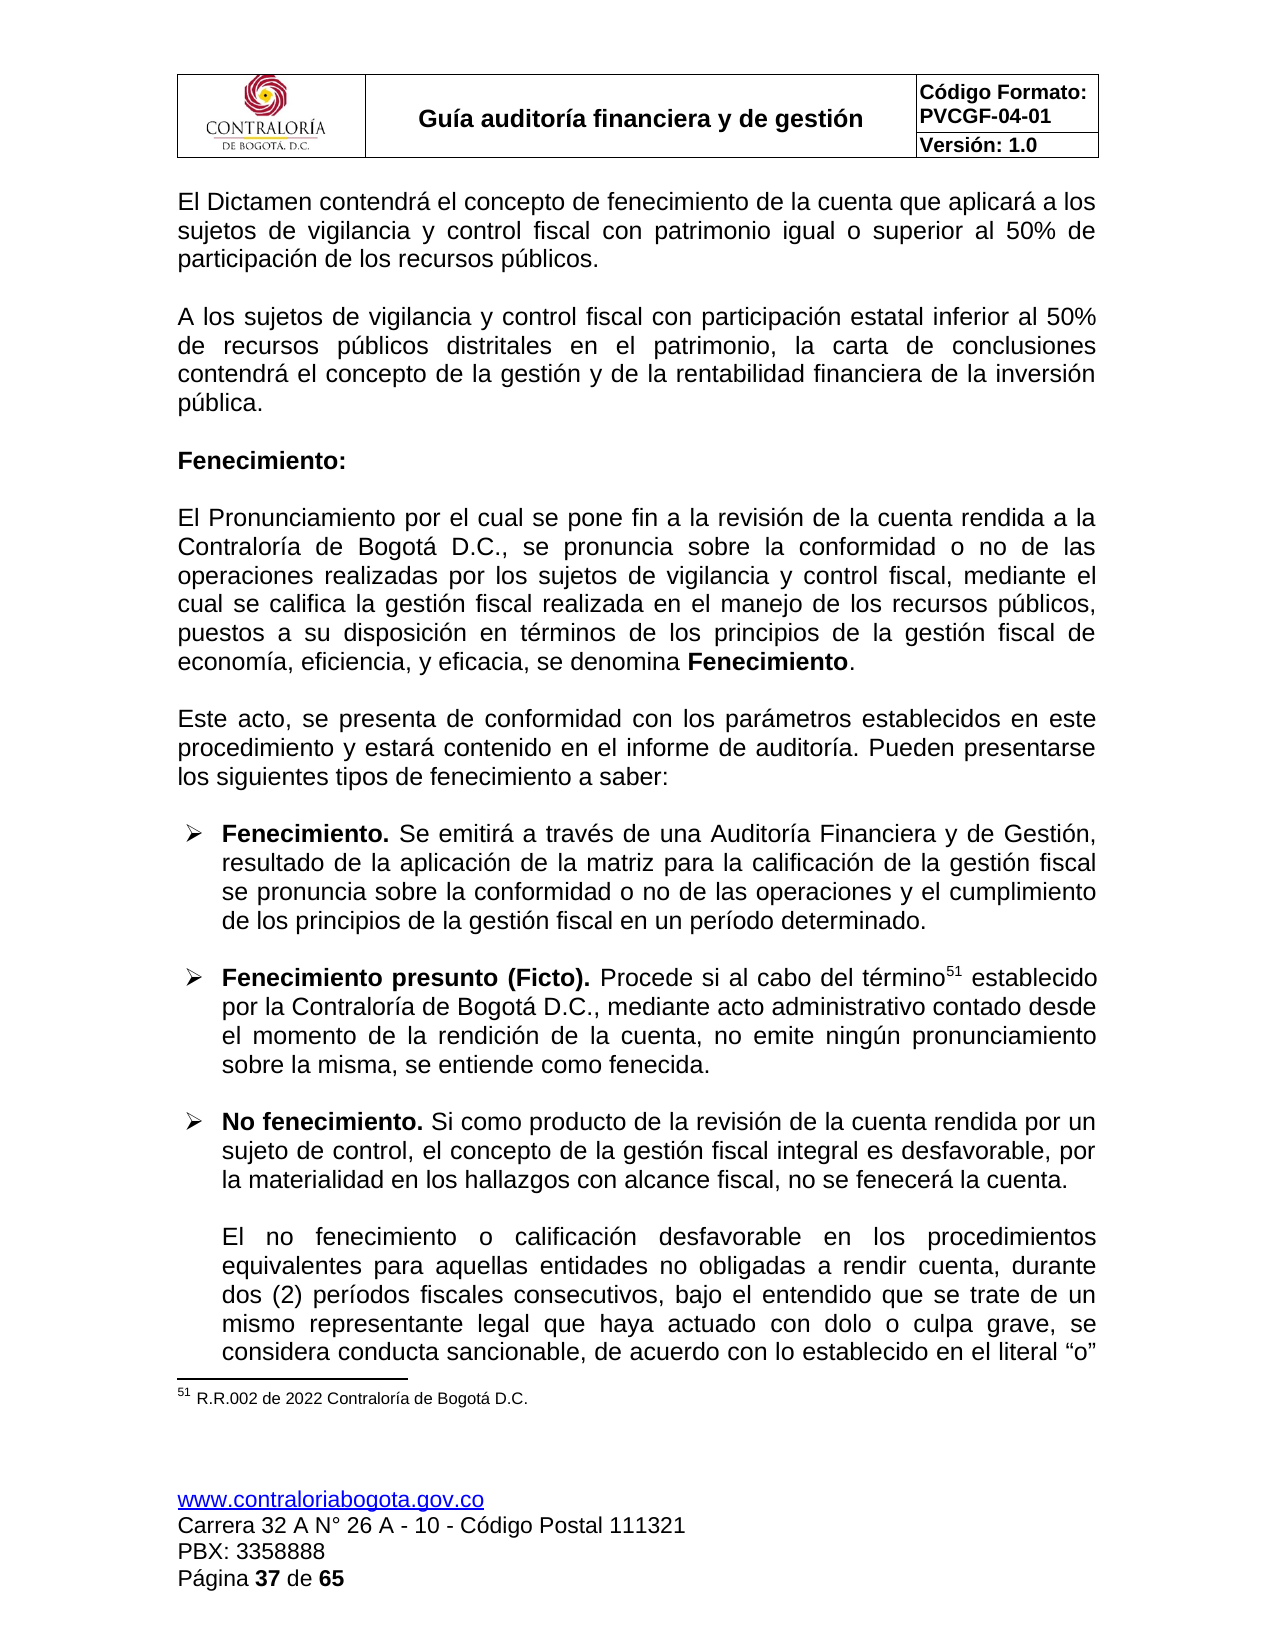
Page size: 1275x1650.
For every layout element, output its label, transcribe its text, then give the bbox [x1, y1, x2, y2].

text El Dictamen contendrá el concepto de fenecimiento de la cuenta que aplicará a los sujetos de vigilancia y control fiscal con patrimonio igual o superior al 50% de participación de los recursos públicos. [177, 244, 1098, 273]
list Fenecimiento. Se emitirá a través de una Auditoría Financiera y de Gestión, resultado de la aplicación de la matriz para la calificación de la gestión fiscal se pronuncia sobre la conformidad o no de las operaciones y el cumplimiento de los principios de la gestión fiscal en un período determinado. [184, 819, 1098, 934]
text Fenecimiento: [177, 446, 1098, 474]
text El Pronunciamiento por el cual se pone fin a la revisión de la cuenta rendida a la Contraloría de Bogotá D.C., se pronuncia sobre la conformidad o no de las operaciones realizadas por los sujetos de vigilancia y control fiscal, mediante el cual se califica la gestión fiscal realizada en el manejo de los recursos públicos, puestos a su disposición en términos de los principios de la gestión fiscal de economía, eficiencia, y eficacia, se denomina Fenecimiento. [177, 503, 1098, 676]
text A los sujetos de vigilancia y control fiscal con participación estatal inferior al 50% de recursos públicos distritales en el patrimonio, la carta de conclusiones contendrá el concepto de la gestión y de la rentabilidad financiera de la inversión pública. [177, 302, 1098, 417]
list No fenecimiento. Si como producto de la revisión de la cuenta rendida por un sujeto de control, el concepto de la gestión fiscal integral es desfavorable, por la materialidad en los hallazgos con alcance fiscal, no se fenecerá la cuenta. [184, 1107, 1098, 1193]
picture [206, 75, 326, 150]
text Este acto, se presenta de conformidad con los parámetros establecidos en este procedimiento y estará contenido en el informe de auditoría. Pueden presentarse los siguientes tipos de fenecimiento a saber: [177, 704, 1098, 791]
list Fenecimiento presunto (Ficto). Procede si al cabo del término establecido por la Contraloría de Bogotá D.C., mediante acto administrativo contado desde el momento de la rendición de la cuenta, no emite ningún pronunciamiento sobre la misma, se entiende como fenecida. [184, 963, 1098, 1078]
